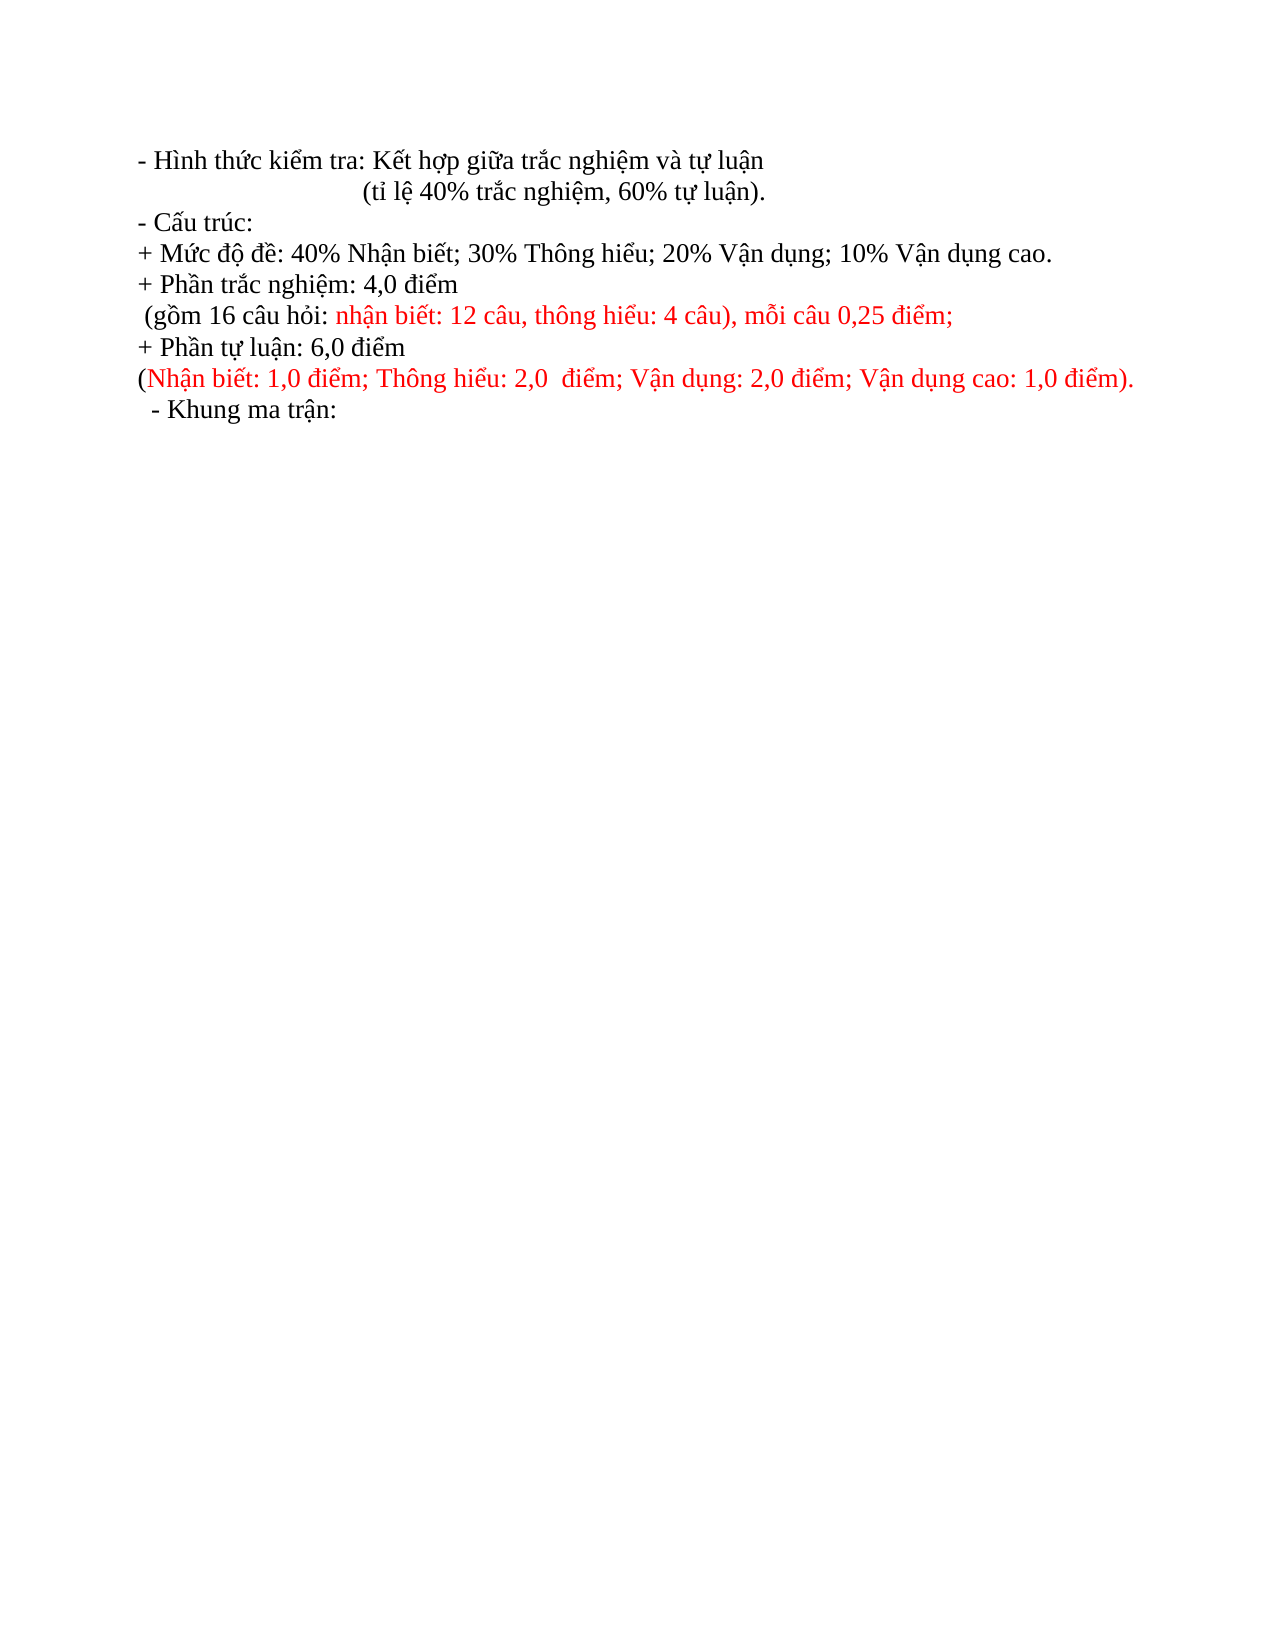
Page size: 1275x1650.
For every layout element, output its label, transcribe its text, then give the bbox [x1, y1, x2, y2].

text (gồm 16 câu hỏi: nhận biết: 12 câu, thông hiểu: 4 câu), mỗi câu 0,25 điểm; [137, 299, 1150, 331]
text + Phần trắc nghiệm: 4,0 điểm [137, 268, 1150, 299]
text - Hình thức kiểm tra: Kết hợp giữa trắc nghiệm và tự luận [137, 144, 1150, 175]
text + Phần tự luận: 6,0 điểm [137, 331, 1150, 362]
text - Cấu trúc: [137, 206, 1150, 237]
text + Mức độ đề: 40% Nhận biết; 30% Thông hiểu; 20% Vận dụng; 10% Vận dụng cao. [137, 237, 1150, 268]
list - Khung ma trận: [137, 393, 1150, 424]
text (Nhận biết: 1,0 điểm; Thông hiểu: 2,0 điểm; Vận dụng: 2,0 điểm; Vận dụng cao: 1,0 điểm). [137, 362, 1150, 393]
text (tỉ lệ 40% trắc nghiệm, 60% tự luận). [362, 175, 1150, 206]
